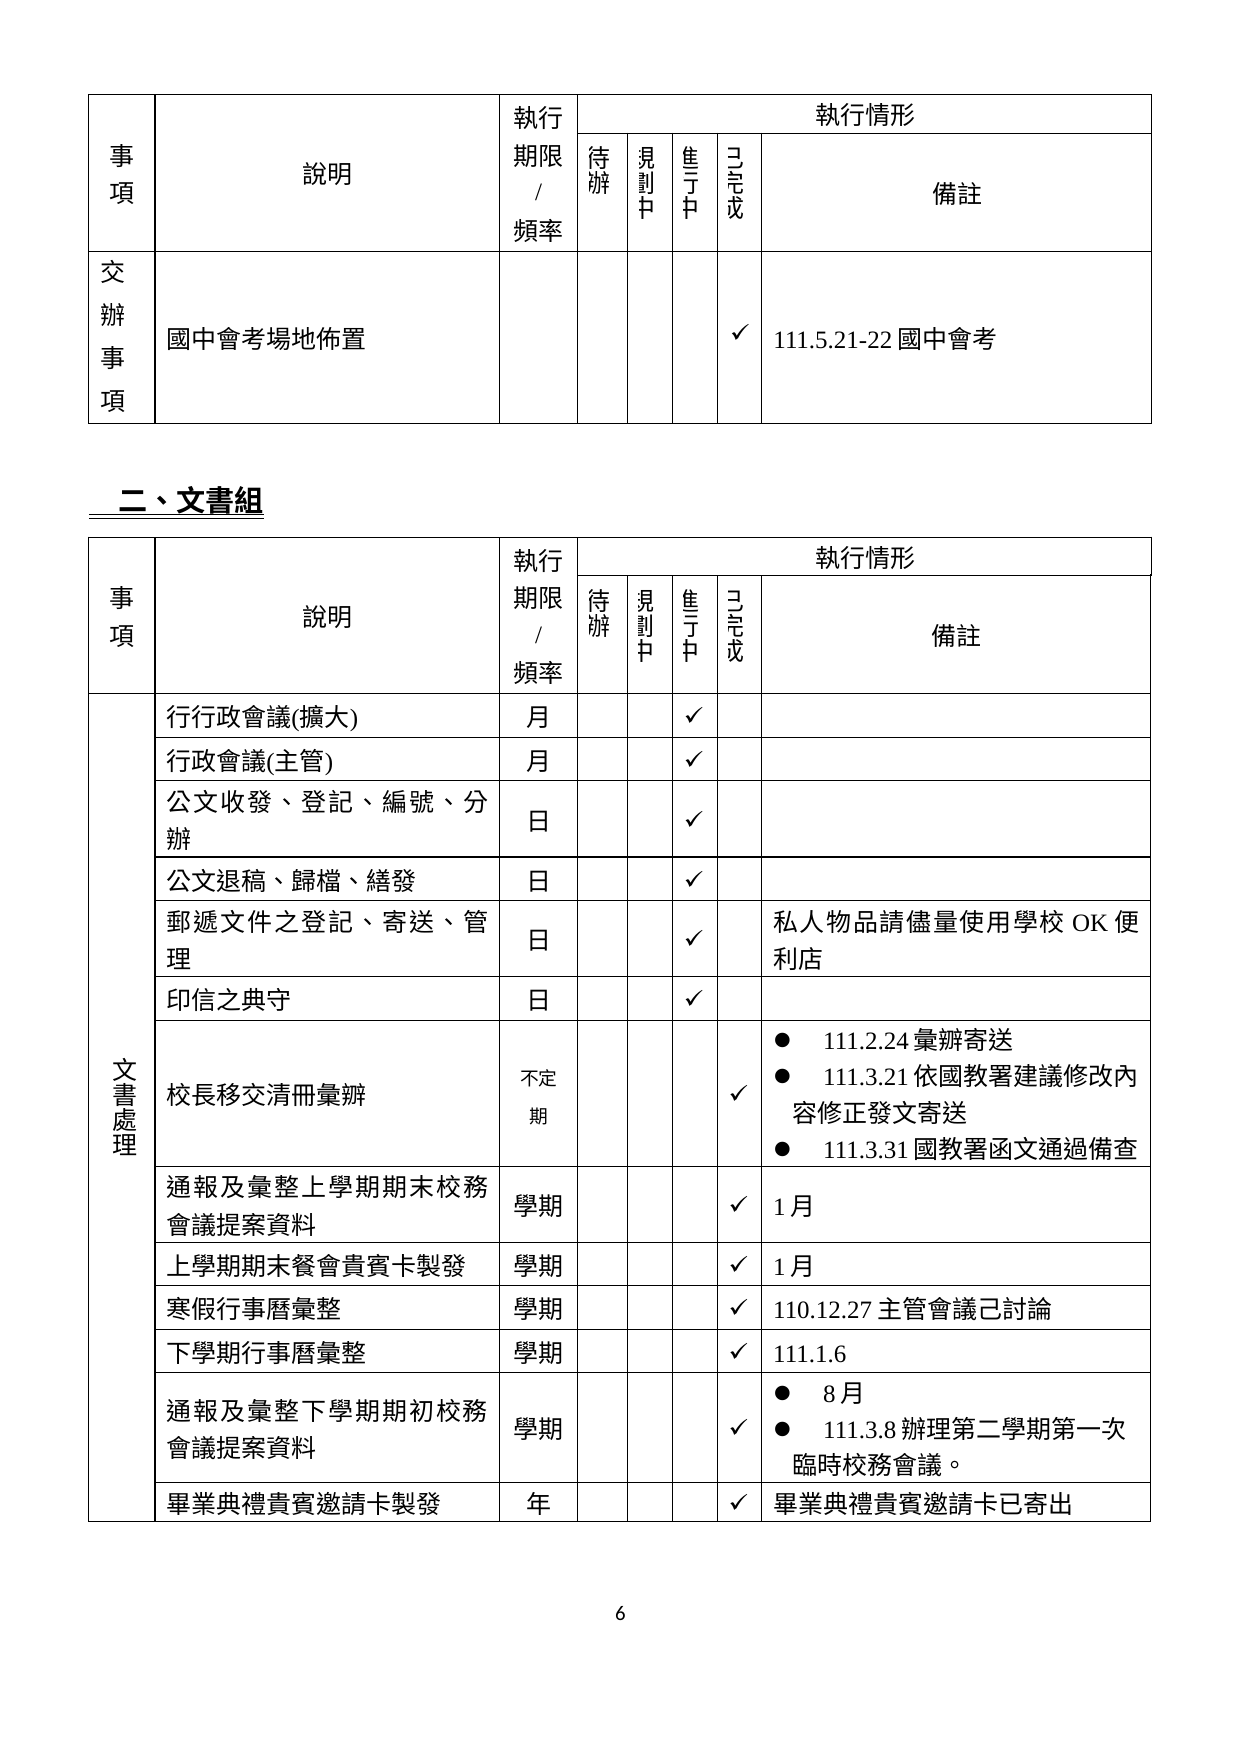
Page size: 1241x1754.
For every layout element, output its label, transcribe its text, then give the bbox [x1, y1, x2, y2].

table_cell 私人物品請儘量使用學校OK便利店 [762, 901, 1150, 976]
table_header 執行情形 [578, 538, 1151, 575]
table_cell [578, 1330, 627, 1372]
table_cell 111.1.6 [762, 1330, 1150, 1372]
table_cell [762, 858, 1150, 900]
table_cell [718, 977, 761, 1019]
table_header 執行情形 [578, 95, 1151, 133]
table_cell [718, 1021, 761, 1166]
table_cell 不定期 [500, 1021, 577, 1166]
table_cell 110.12.27主管會議己討論 [762, 1286, 1150, 1329]
table_cell [718, 1373, 761, 1482]
table_cell [578, 1483, 627, 1521]
table_cell 行政會議(主管) [156, 738, 499, 780]
table_cell [762, 781, 1150, 856]
table_header 事項 [89, 95, 154, 251]
table_cell [673, 1286, 717, 1329]
table_cell [628, 1021, 672, 1166]
table_cell 規劃中 [628, 134, 672, 251]
table_cell 行行政會議(擴大) [156, 694, 499, 737]
table_cell [578, 901, 627, 976]
table_cell [628, 738, 672, 780]
table_cell [628, 1330, 672, 1372]
table_cell 校長移交清冊彙辧 [156, 1021, 499, 1166]
table_cell 已完成 [718, 576, 761, 693]
table_cell [762, 694, 1150, 737]
table_cell [578, 252, 627, 423]
table_cell [628, 1167, 672, 1242]
table_cell 下學期行事曆彙整 [156, 1330, 499, 1372]
table_cell 月 [500, 738, 577, 780]
table_header 說明 [156, 95, 499, 251]
table_cell 111.2.24彙辧寄送 111.3.21依國教署建議修改內容修正發文寄送 111.3.31國教署函文通過備查 [762, 1021, 1150, 1166]
table_cell [718, 694, 761, 737]
table_header 執行期限/ 頻率 [500, 95, 577, 251]
table_cell [762, 977, 1150, 1019]
table_cell [628, 252, 672, 423]
table_cell 規劃中 [628, 576, 672, 693]
table_cell [578, 1243, 627, 1285]
table_cell 年 [500, 1483, 577, 1521]
table_cell 畢業典禮貴賓邀請卡已寄出 [762, 1483, 1150, 1521]
table_cell [628, 694, 672, 737]
table_cell [578, 1373, 627, 1482]
table_cell 1月 [762, 1167, 1150, 1242]
table_cell 備註 [762, 134, 1151, 251]
table_cell 國中會考場地佈置 [156, 252, 499, 423]
table_cell 畢業典禮貴賓邀請卡製發 [156, 1483, 499, 1521]
table_cell 文書處理 [89, 694, 154, 1521]
table_cell [628, 1286, 672, 1329]
table_cell [718, 252, 761, 423]
table_cell [718, 1330, 761, 1372]
table_cell [673, 1373, 717, 1482]
table_cell 交辦事項 [89, 252, 154, 423]
table_cell [578, 1167, 627, 1242]
table_cell [578, 694, 627, 737]
table_cell 學期 [500, 1243, 577, 1285]
table_cell [673, 738, 717, 780]
table_cell 公文退稿、歸檔、繕發 [156, 858, 499, 900]
table_cell [673, 1167, 717, 1242]
table_cell 通報及彙整上學期期末校務會議提案資料 [156, 1167, 499, 1242]
table_cell 月 [500, 694, 577, 737]
table_cell [718, 1167, 761, 1242]
table_cell 8月 111.3.8辦理第二學期第一次臨時校務會議。 [762, 1373, 1150, 1482]
table_cell [628, 858, 672, 900]
table_cell [500, 252, 577, 423]
table_cell 待辦 [578, 134, 627, 251]
table_cell [628, 901, 672, 976]
table_cell 日 [500, 901, 577, 976]
table_cell 待辦 [578, 576, 627, 693]
table_cell 學期 [500, 1373, 577, 1482]
table_cell 備註 [762, 576, 1150, 693]
table_cell [578, 1286, 627, 1329]
table_cell 111.5.21-22國中會考 [762, 252, 1151, 423]
table_cell [578, 858, 627, 900]
table_cell [673, 781, 717, 856]
table_header 事項 [89, 538, 154, 693]
table_cell [628, 1243, 672, 1285]
table_cell 1月 [762, 1243, 1150, 1285]
table_cell [718, 1243, 761, 1285]
table_cell 印信之典守 [156, 977, 499, 1019]
table_cell [578, 1021, 627, 1166]
table_cell 學期 [500, 1330, 577, 1372]
table_cell [718, 1483, 761, 1521]
table_cell 進行中 [673, 134, 717, 251]
table_cell 通報及彙整下學期期初校務會議提案資料 [156, 1373, 499, 1482]
table_cell [718, 1286, 761, 1329]
table_cell [578, 977, 627, 1019]
table_cell 上學期期末餐會貴賓卡製發 [156, 1243, 499, 1285]
table_cell [673, 1330, 717, 1372]
table_cell [718, 858, 761, 900]
table_cell 寒假行事曆彙整 [156, 1286, 499, 1329]
table_cell [673, 858, 717, 900]
table_cell [628, 1483, 672, 1521]
table_cell 學期 [500, 1167, 577, 1242]
table_cell 進行中 [673, 576, 717, 693]
table_cell [673, 694, 717, 737]
table_cell [762, 738, 1150, 780]
table_cell [718, 781, 761, 856]
table_cell [578, 738, 627, 780]
table_cell [673, 1483, 717, 1521]
table_cell [673, 1021, 717, 1166]
table_cell [673, 977, 717, 1019]
table_cell [673, 252, 717, 423]
table_cell [673, 901, 717, 976]
table_cell [718, 738, 761, 780]
table_cell 日 [500, 977, 577, 1019]
table_cell 日 [500, 781, 577, 856]
table_header 執行期限/ 頻率 [500, 538, 577, 693]
table_cell 日 [500, 858, 577, 900]
text 二、文書組 [89, 462, 1152, 537]
table_cell [718, 901, 761, 976]
table_cell [628, 977, 672, 1019]
table_cell 學期 [500, 1286, 577, 1329]
table_cell 郵遞文件之登記、寄送、管理 [156, 901, 499, 976]
table_cell [628, 781, 672, 856]
table_cell [578, 781, 627, 856]
table_cell [628, 1373, 672, 1482]
table_header 說明 [156, 538, 499, 693]
table_cell 公文收發、登記、編號、分辦 [156, 781, 499, 856]
table_cell [673, 1243, 717, 1285]
table_cell 已完成 [718, 134, 761, 251]
